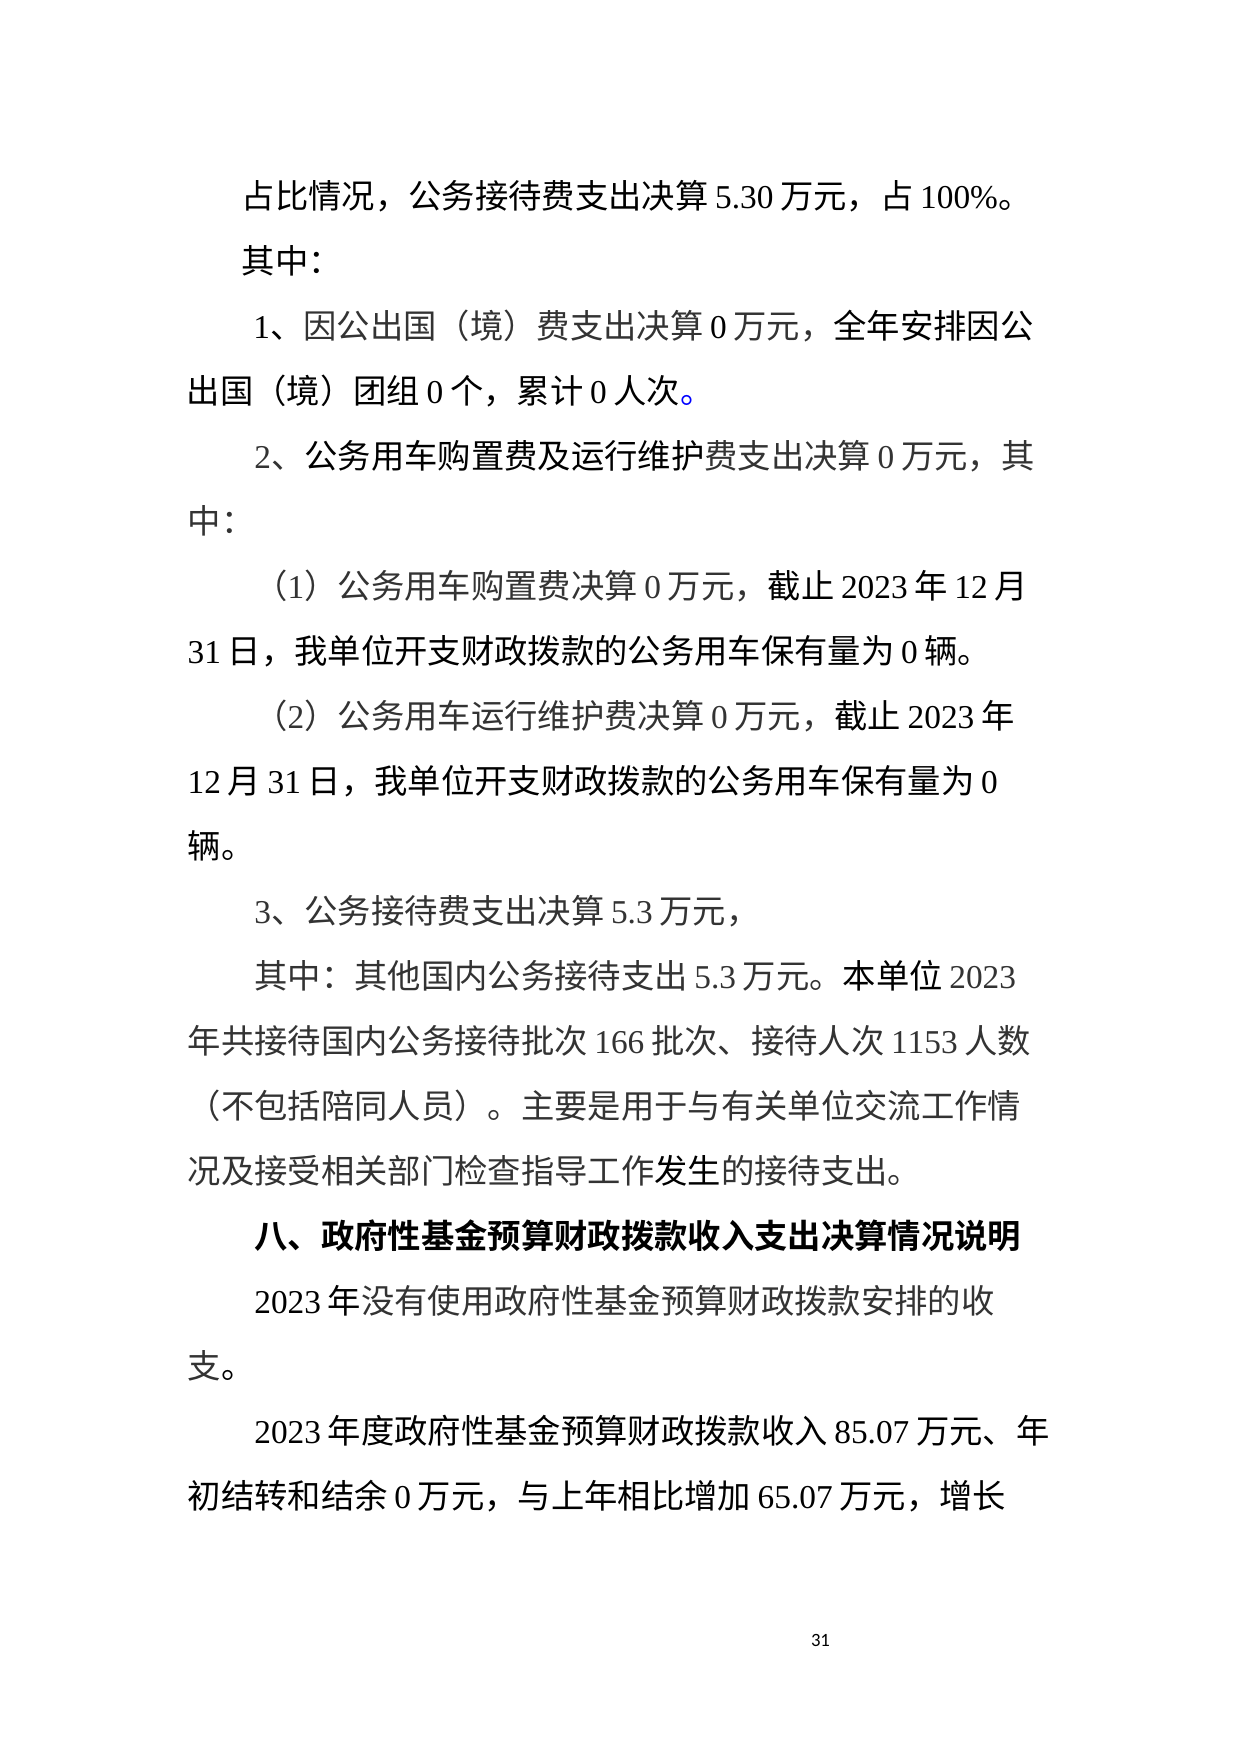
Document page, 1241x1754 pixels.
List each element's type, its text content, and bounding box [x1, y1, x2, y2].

list 1、因公出国（境）费支出决算0万元，全年安排因公出国（境）团组0个，累计0人次。 [186, 292, 1053, 422]
list （2）公务用车运行维护费决算0万元，截止2023年12月31日，我单位开支财政拨款的公务用车保有量为0辆。 [187, 682, 1053, 877]
text 八、政府性基金预算财政拨款收入支出决算情况说明 [187, 1202, 1053, 1267]
text 2、公务用车购置费及运行维护费支出决算0万元，其中： [187, 422, 1053, 552]
text 3、公务接待费支出决算5.3万元， [187, 877, 1053, 942]
text （1）公务用车购置费决算0万元，截止2023年12月31日，我单位开支财政拨款的公务用车保有量为0辆。 [187, 552, 1053, 682]
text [187, 1397, 1053, 1527]
text 其中：其他国内公务接待支出5.3万元。本单位2023年共接待国内公务接待批次166批次、接待人次1153人数（不包括陪同人员）。主要是用于与有关单位交流工作情况及接受相关部门检查指导工作发生的接待支出。 [187, 942, 1053, 1202]
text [242, 162, 1053, 292]
text 2023年没有使用政府性基金预算财政拨款安排的收支。 [187, 1267, 1053, 1397]
